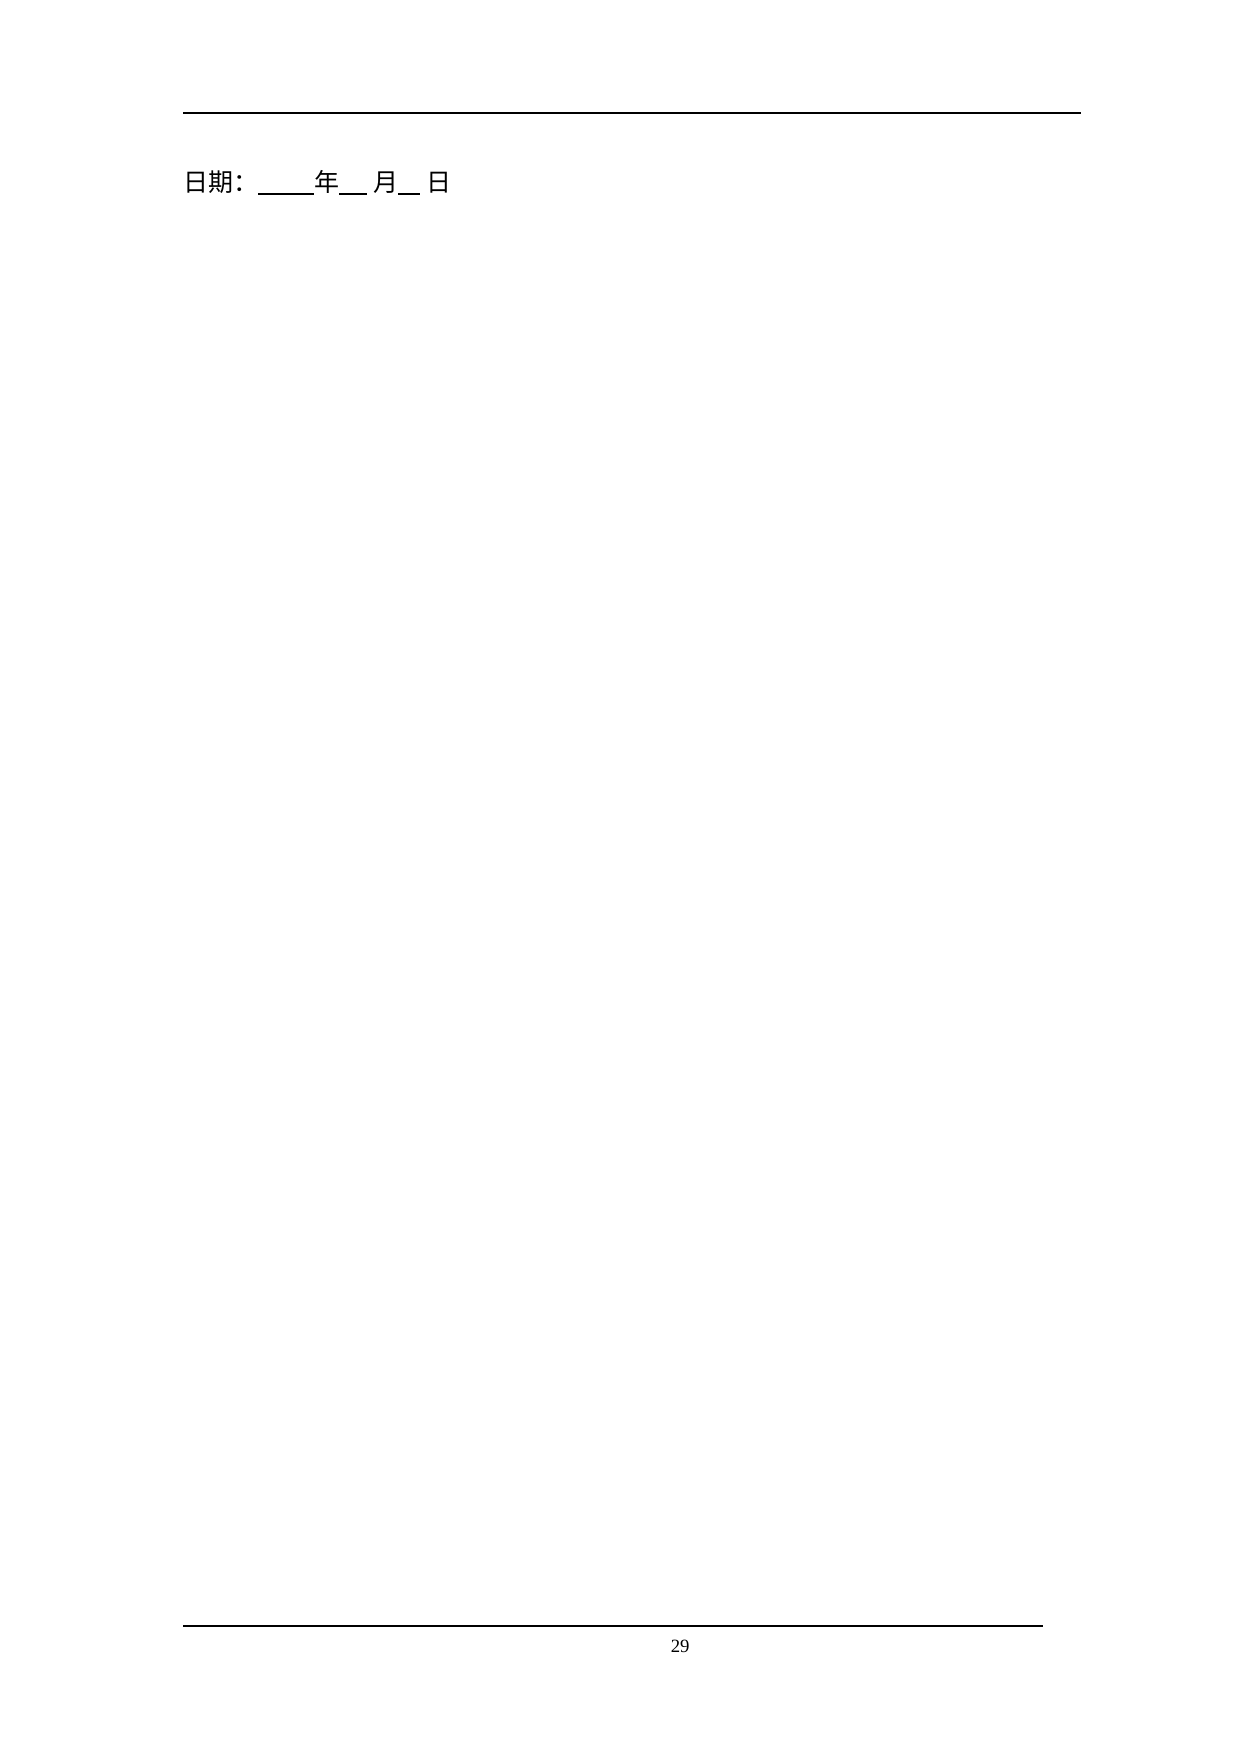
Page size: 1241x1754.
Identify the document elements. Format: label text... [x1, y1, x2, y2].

text 日期： 年 月 日 [183, 162, 1081, 198]
